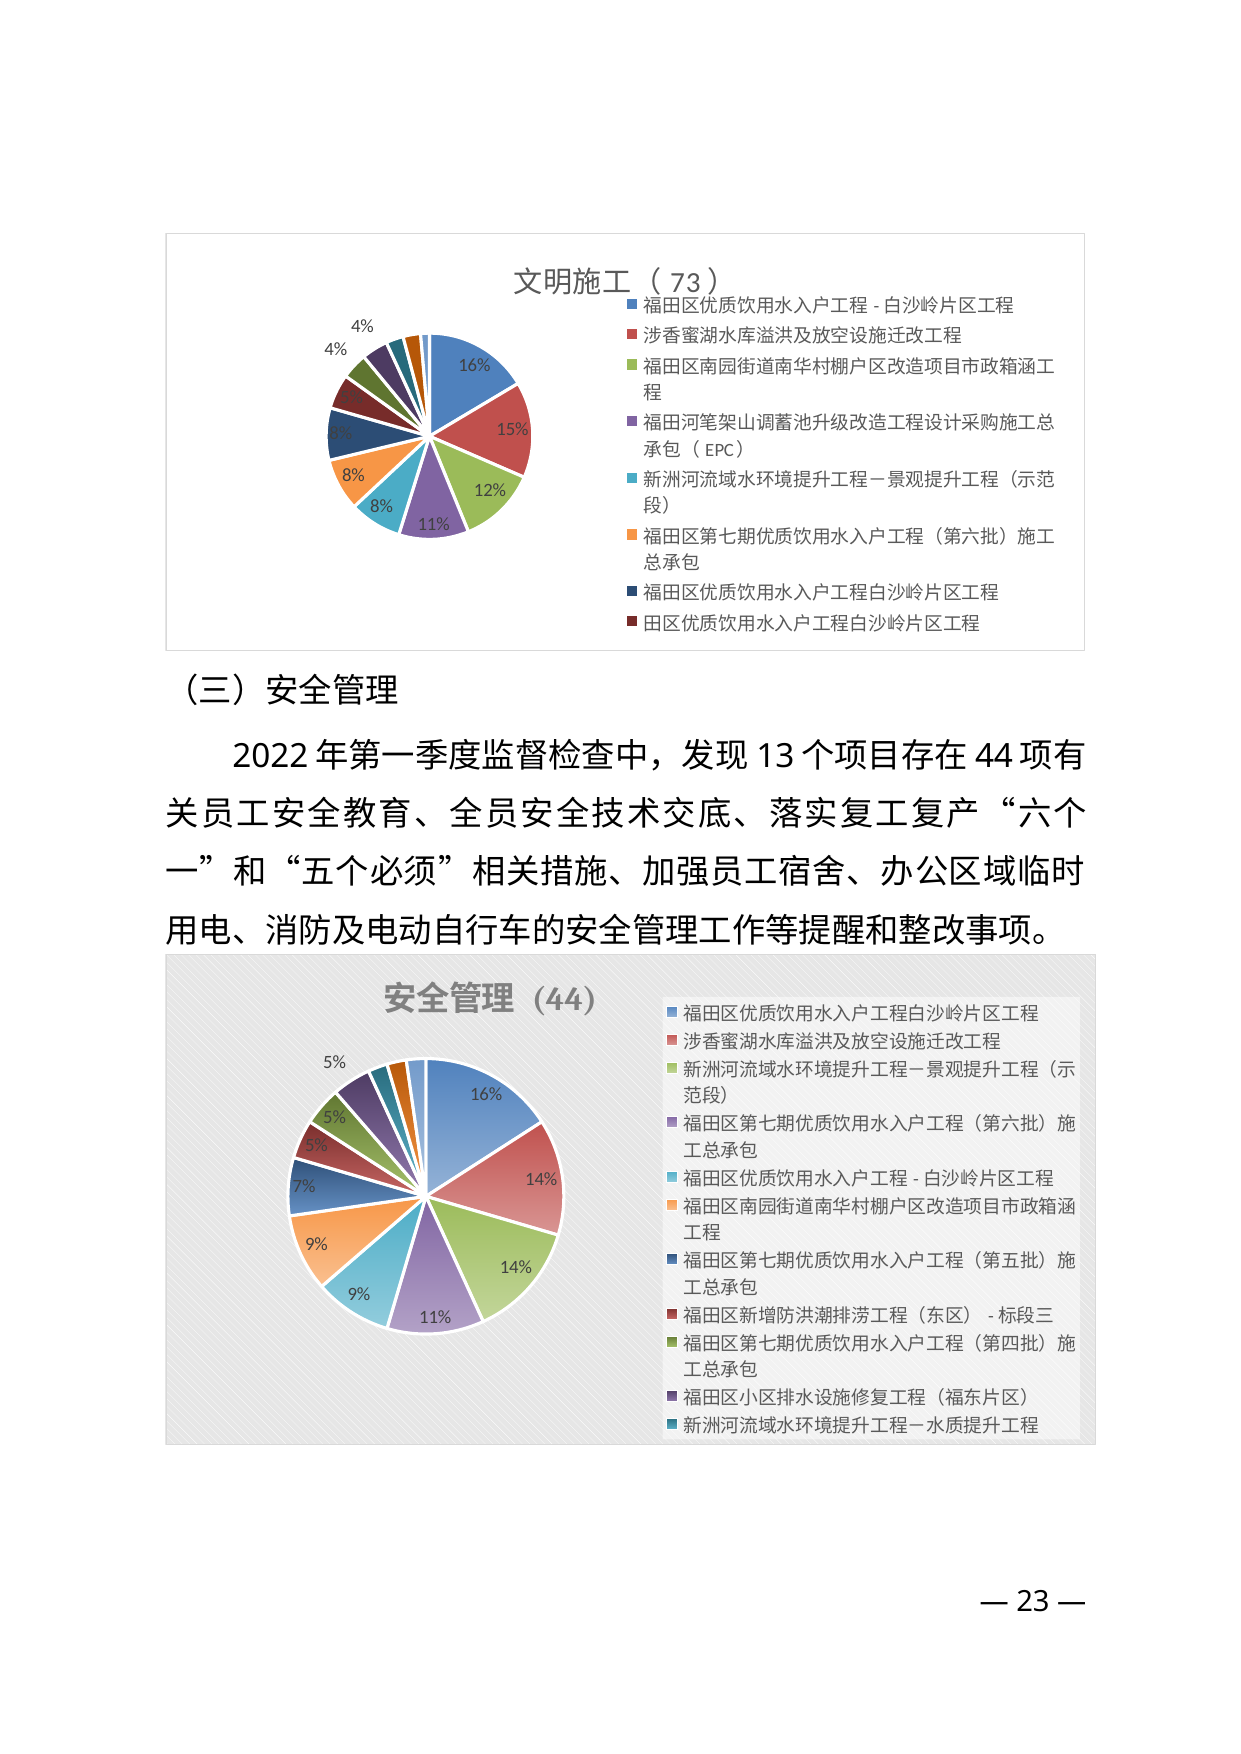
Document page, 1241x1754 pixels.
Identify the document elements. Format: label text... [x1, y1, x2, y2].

text （三）安全管理 [165, 233, 1087, 720]
text 2022年第一季度监督检查中，发现13个项目存在44项有关员工安全教育、全员安全技术交底、落实复工复产“六个一”和“五个必须”相关措施、加强员工宿舍、办公区域临时用电、消防及电动自行车的安全管理工作等提醒和整改事项。 [165, 720, 1087, 954]
